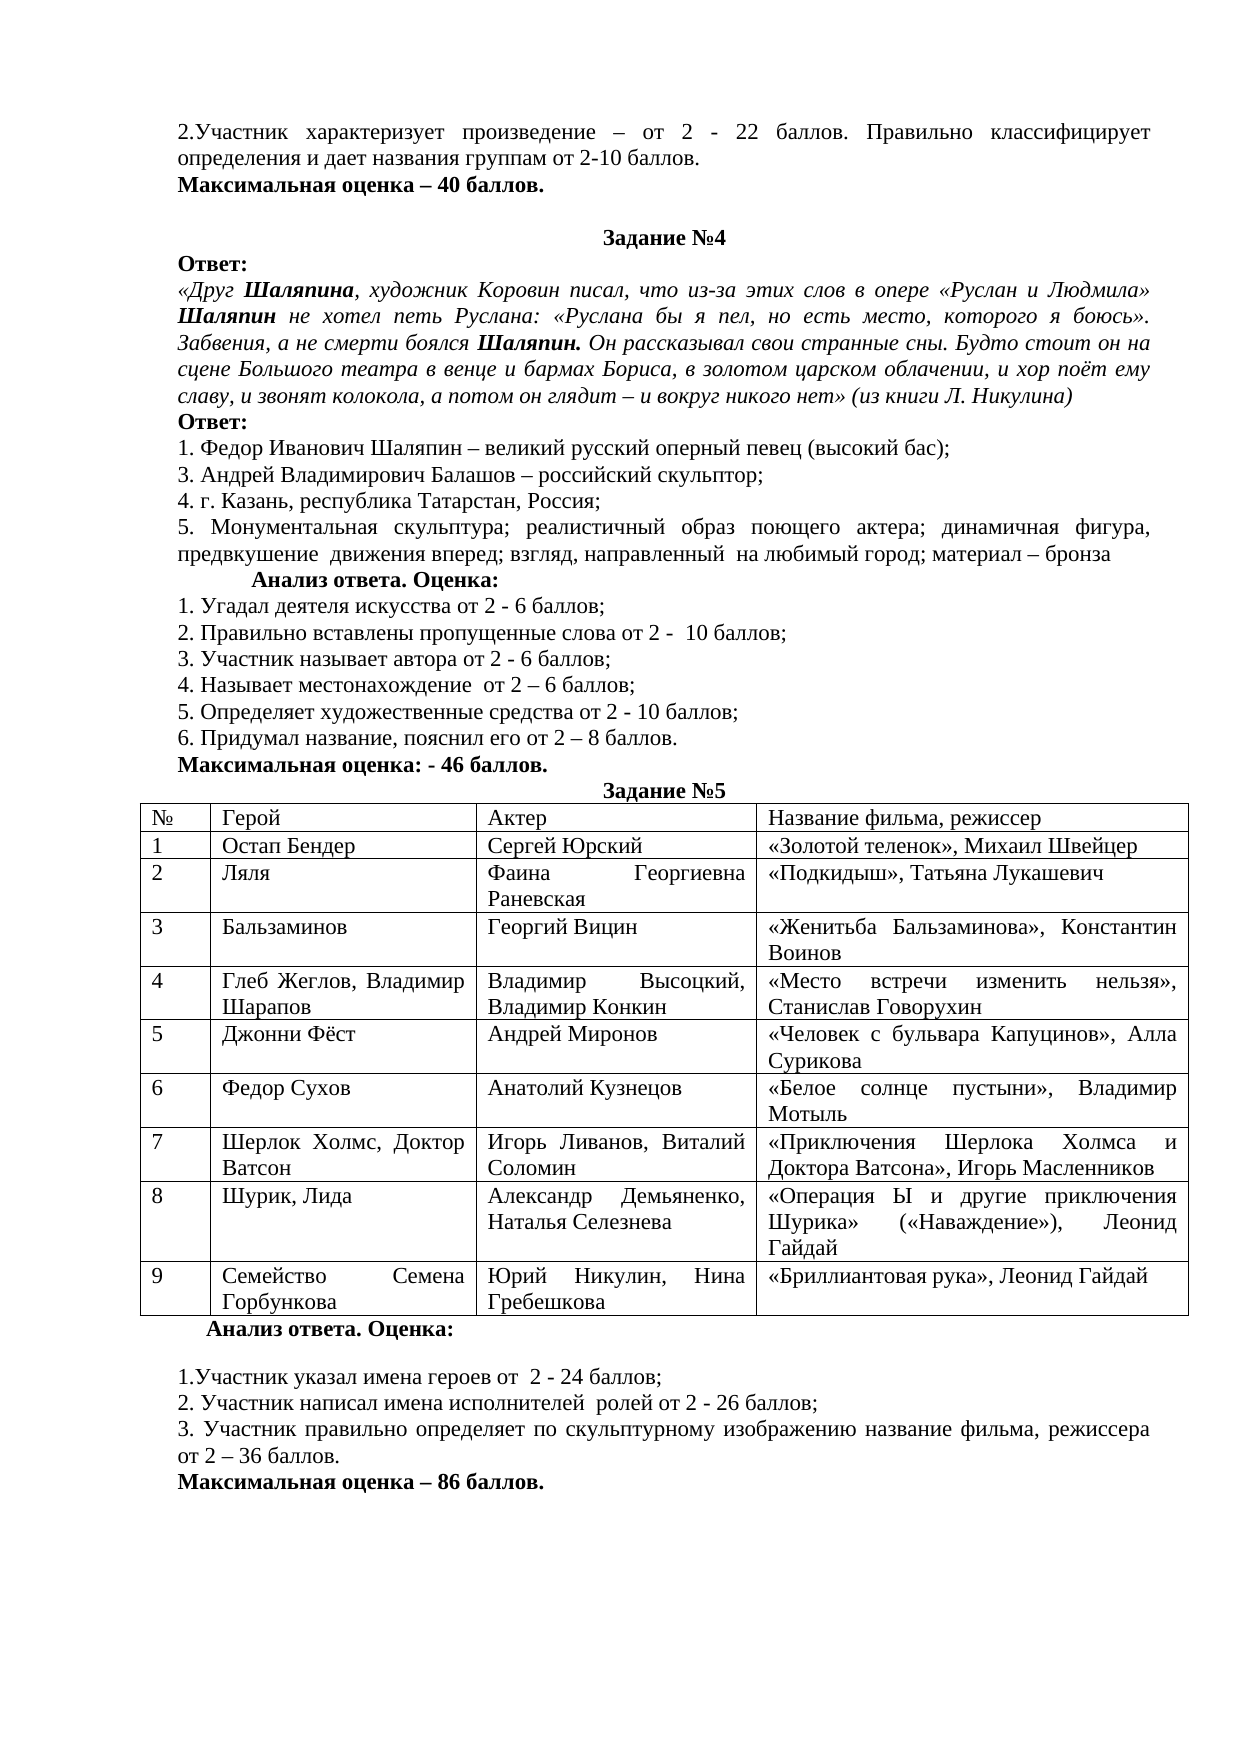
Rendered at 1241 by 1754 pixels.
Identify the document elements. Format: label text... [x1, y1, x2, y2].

table_cell «Бриллиантовая рука», Леонид Гайдай [757, 1262, 1188, 1314]
table_cell 8 [141, 1182, 210, 1261]
table_cell Игорь Ливанов, Виталий Соломин [477, 1128, 756, 1181]
table_cell «Место встречи изменить нельзя», Станислав Говорухин [757, 967, 1188, 1019]
text Максимальная оценка: - 46 баллов. [177, 751, 1152, 777]
table_cell Шурик, Лида [211, 1182, 476, 1261]
text Максимальная оценка – 40 баллов. [177, 171, 1152, 197]
text 5. Монументальная скульптура; реалистичный образ поющего актера; динамичная фигура, предвкушение движения вперед; взгляд, направленный на любимый город; материал – бронза [177, 513, 1152, 566]
table_cell Фаина Георгиевна Раневская [477, 859, 756, 912]
text Анализ ответа. Оценка: [177, 566, 1152, 592]
text 5. Определяет художественные средства от 2 - 10 баллов; [177, 698, 1152, 724]
table_header Название фильма, режиссер [757, 804, 1188, 831]
text 4. Называет местонахождение от 2 – 6 баллов; [177, 672, 1152, 698]
table_cell Владимир Высоцкий, Владимир Конкин [477, 967, 756, 1019]
table_cell Остап Бендер [211, 832, 476, 858]
text 2. Правильно вставлены пропущенные слова от 2 - 10 баллов; [177, 619, 1152, 645]
table_cell 6 [141, 1074, 210, 1127]
table_cell «Приключения Шерлока Холмса и Доктора Ватсона», Игорь Масленников [757, 1128, 1188, 1181]
text 1. Федор Иванович Шаляпин – великий русский оперный певец (высокий бас); [177, 434, 1152, 461]
table_cell «Человек с бульвара Капуцинов», Алла Сурикова [757, 1020, 1188, 1073]
table_cell Глеб Жеглов, Владимир Шарапов [211, 967, 476, 1019]
table_cell 1 [141, 832, 210, 858]
text 6. Придумал название, пояснил его от 2 – 8 баллов. [177, 724, 1152, 751]
table_cell Сергей Юрский [477, 832, 756, 858]
text 2.Участник характеризует произведение – от 2 - 22 баллов. Правильно классифицирует определения и дает названия группам от 2-10 баллов. [177, 118, 1152, 171]
text 2. Участник написал имена исполнителей ролей от 2 - 26 баллов; [177, 1389, 1152, 1415]
table_cell Джонни Фёст [211, 1020, 476, 1073]
text 3. Андрей Владимирович Балашов – российский скульптор; [177, 461, 1152, 487]
table_cell Андрей Миронов [477, 1020, 756, 1073]
text 4. г. Казань, республика Татарстан, Россия; [177, 487, 1152, 513]
text 3. Участник называет автора от 2 - 6 баллов; [177, 645, 1152, 672]
table_cell Юрий Никулин, Нина Гребешкова [477, 1262, 756, 1314]
text 1. Угадал деятеля искусства от 2 - 6 баллов; [177, 592, 1152, 619]
table_cell Александр Демьяненко, Наталья Селезнева [477, 1182, 756, 1261]
table_cell «Белое солнце пустыни», Владимир Мотыль [757, 1074, 1188, 1127]
text «Друг Шаляпина, художник Коровин писал, что из-за этих слов в опере «Руслан и Людмила» Шаляпин не хотел петь Руслана: «Руслана бы я пел, но есть место, которого я боюсь». Забвения, а не смерти боялся Шаляпин. Он рассказывал свои странные сны. Будто стоит он на сцене Большого театра в венце и бармах Бориса, в золотом царском облачении, и хор поёт ему славу, и звонят колокола, а потом он глядит – и вокруг никого нет» (из книги Л. Никулина) [177, 276, 1152, 408]
table_cell «Золотой теленок», Михаил Швейцер [757, 832, 1188, 858]
table_cell Бальзаминов [211, 913, 476, 966]
text Анализ ответа. Оценка: [177, 1316, 1152, 1342]
text Ответ: [177, 408, 1152, 434]
text Максимальная оценка – 86 баллов. [177, 1468, 1152, 1494]
table_cell Шерлок Холмс, Доктор Ватсон [211, 1128, 476, 1181]
text 1.Участник указал имена героев от 2 - 24 баллов; [177, 1363, 1152, 1389]
table_cell 9 [141, 1262, 210, 1314]
table_header Герой [211, 804, 476, 831]
table_cell «Операция Ы и другие приключения Шурика» («Наваждение»), Леонид Гайдай [757, 1182, 1188, 1261]
text 3. Участник правильно определяет по скульптурному изображению название фильма, режиссера от 2 – 36 баллов. [177, 1415, 1152, 1468]
text Задание №5 [177, 777, 1152, 803]
text Задание №4 [177, 223, 1152, 250]
text Ответ: [177, 250, 1152, 276]
table_cell Ляля [211, 859, 476, 912]
table_cell 3 [141, 913, 210, 966]
table_cell 7 [141, 1128, 210, 1181]
table_header № [141, 804, 210, 831]
table_cell 4 [141, 967, 210, 1019]
table_cell Георгий Вицин [477, 913, 756, 966]
table_cell «Женитьба Бальзаминова», Константин Воинов [757, 913, 1188, 966]
table_cell Федор Сухов [211, 1074, 476, 1127]
table_cell 2 [141, 859, 210, 912]
table_cell 5 [141, 1020, 210, 1073]
table_header Актер [477, 804, 756, 831]
table_cell Семейство Семена Горбункова [211, 1262, 476, 1314]
table_cell Анатолий Кузнецов [477, 1074, 756, 1127]
table_cell «Подкидыш», Татьяна Лукашевич [757, 859, 1188, 912]
